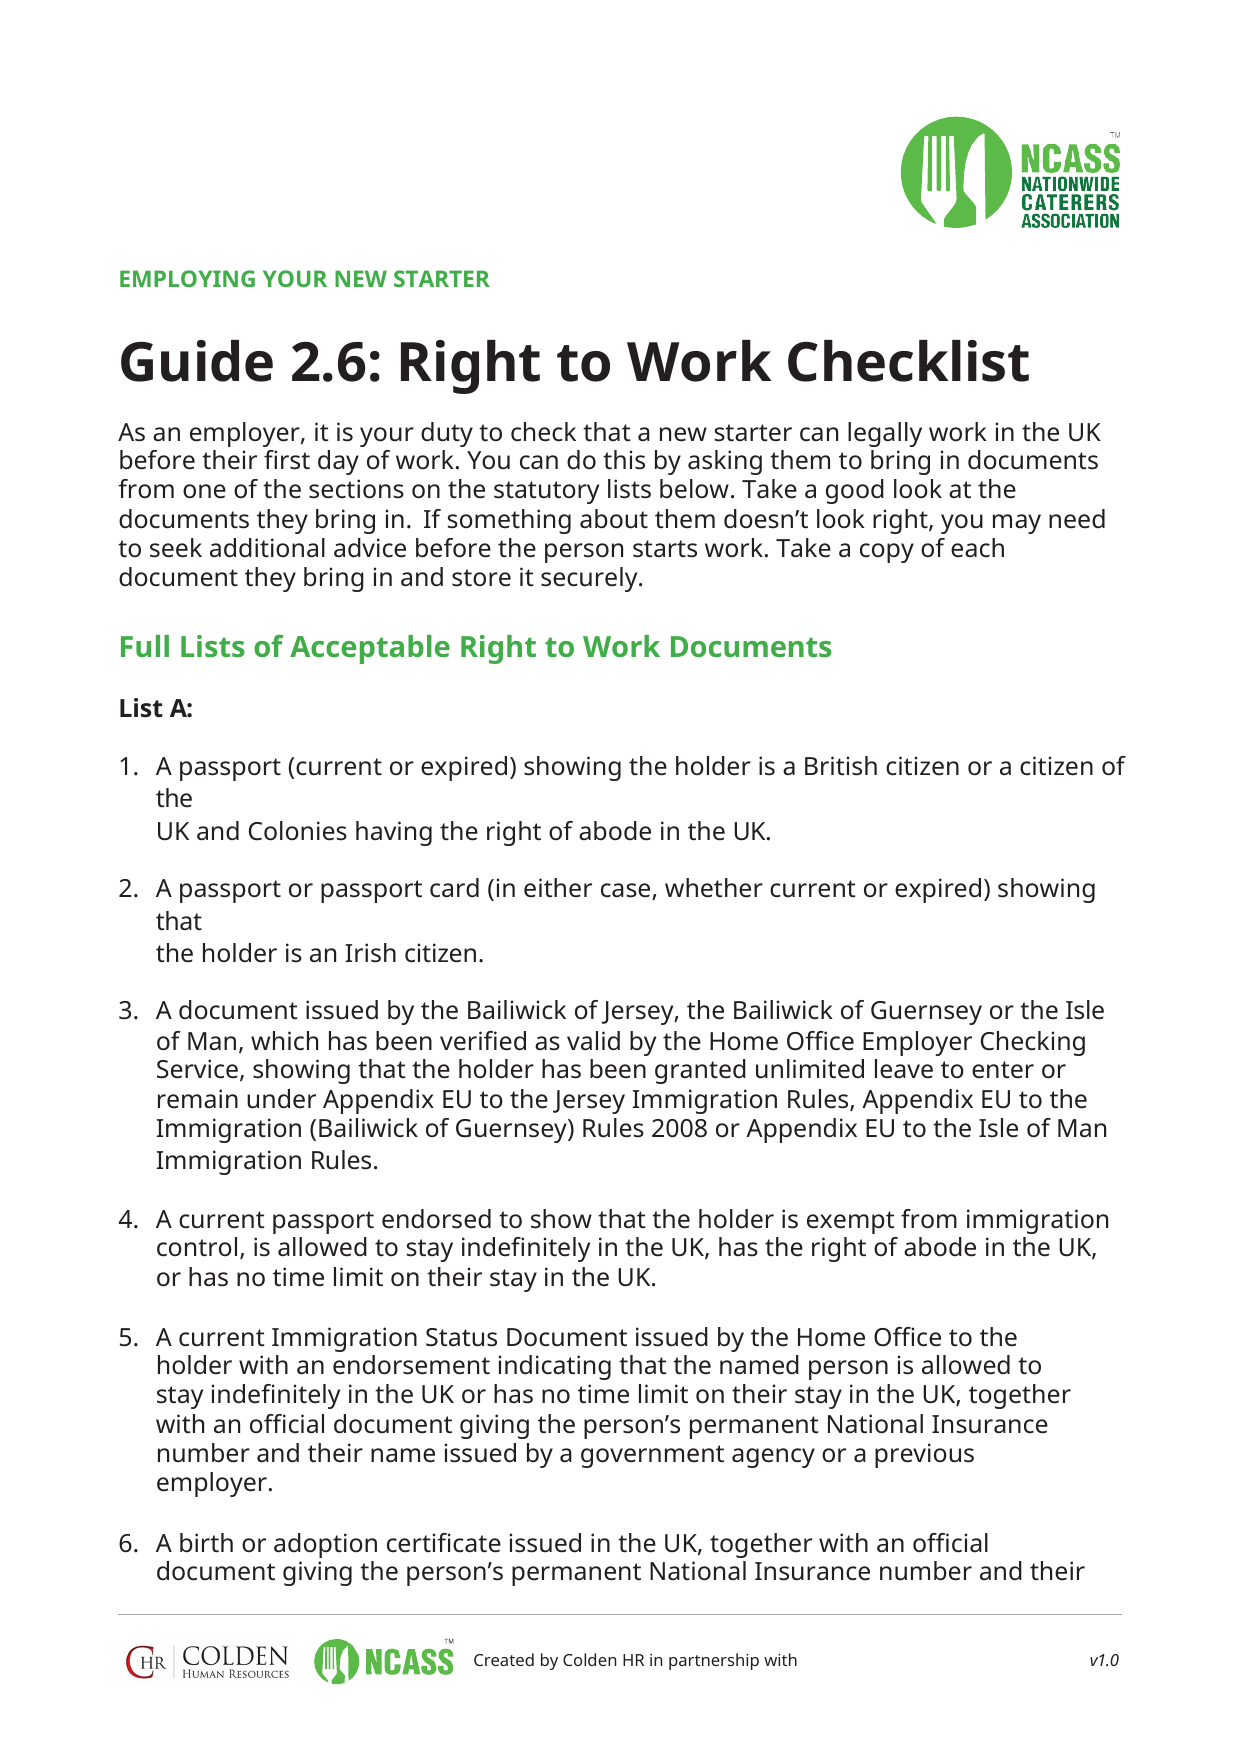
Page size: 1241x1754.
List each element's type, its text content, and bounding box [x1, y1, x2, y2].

list A passport or passport card (in either case, whether current or expired) showing that [118, 872, 1134, 936]
list A current Immigration Status Document issued by the Home Office to the holder with an endorsement indicating that the named person is allowed to stay indefinitely in the UK or has no time limit on their stay in the UK, together with an official document giving the person’s permanent National Insurance number and their name issued by a government agency or a previous employer. [118, 1323, 1093, 1499]
subtitle Full Lists of Acceptable Right to Work Documents [118, 626, 1134, 666]
title Guide 2.6: Right to Work Checklist [118, 324, 1134, 398]
text of Man, which has been verified as valid by the Home Office Employer Checking Service, showing that the holder has been granted unlimited leave to enter or remain under Appendix EU to the Jersey Immigration Rules, Appendix EU to the Immigration (Bailiwick of Guernsey) Rules 2008 or Appendix EU to the Isle of Man [156, 1027, 1116, 1145]
list A current passport endorsed to show that the holder is exempt from immigration control, is allowed to stay indefinitely in the UK, has the right of abode in the UK, or has no time limit on their stay in the UK. [118, 1205, 1112, 1293]
text Immigration Rules. [156, 1145, 1134, 1176]
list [118, 1529, 1093, 1588]
text EMPLOYING YOUR NEW STARTER [118, 263, 1134, 294]
picture [124, 1637, 295, 1686]
picture [1021, 132, 1120, 228]
text the holder is an Irish citizen. [156, 936, 1134, 968]
subtitle List A: [118, 690, 1134, 724]
list A passport (current or expired) showing the holder is a British citizen or a citizen of the [118, 750, 1134, 814]
text UK and Colonies having the right of abode in the UK. [156, 814, 1134, 846]
text As an employer, it is your duty to check that a new starter can legally work in the UK before their first day of work. You can do this by asking them to bring in documents from one of the sections on the statutory lists below. Take a good look at the documents they bring in. If something about them doesn’t look right, you may need to seek additional advice before the person starts work. Take a copy of each document they bring in and store it securely. [118, 418, 1120, 594]
list A document issued by the Bailiwick of Jersey, the Bailiwick of Guernsey or the Isle [118, 994, 1134, 1026]
